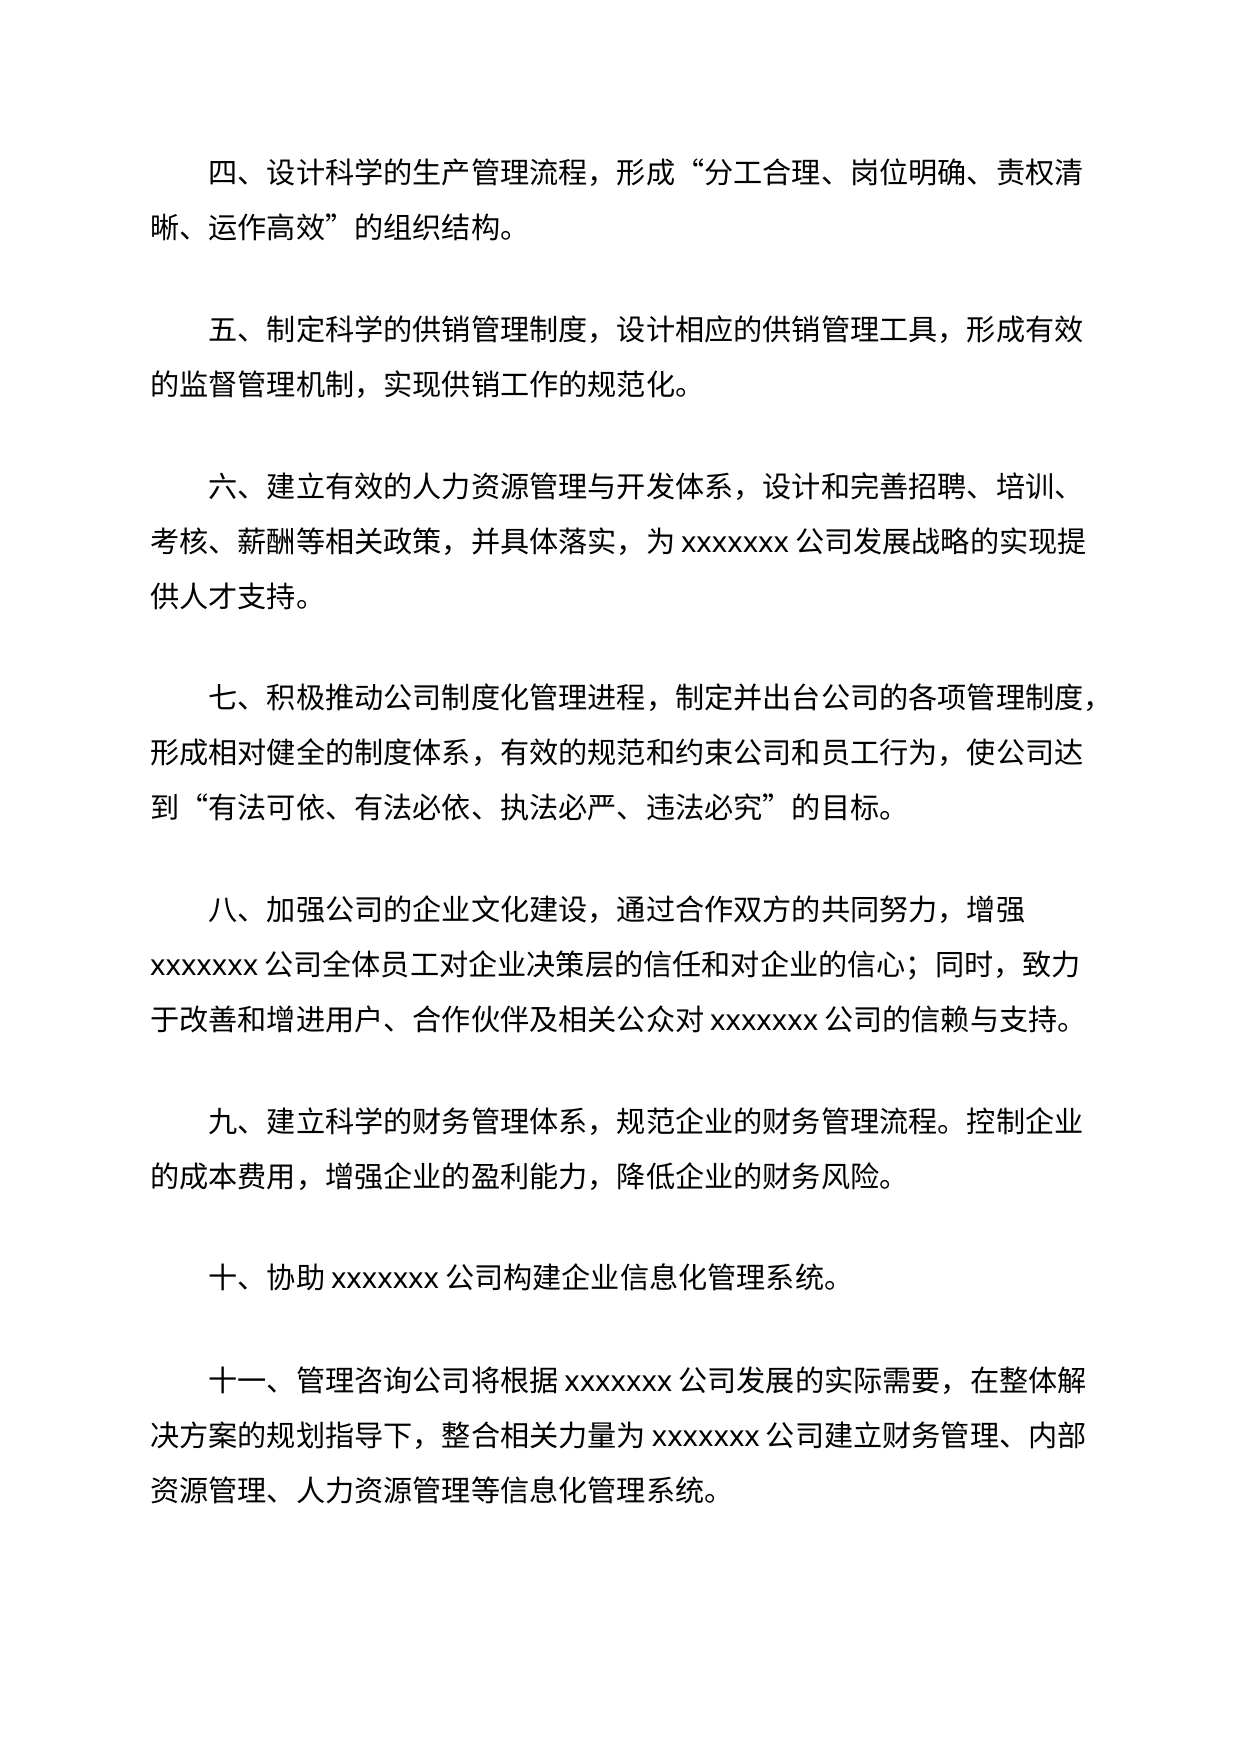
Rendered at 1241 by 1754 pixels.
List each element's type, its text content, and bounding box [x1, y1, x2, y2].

text 八、加强公司的企业文化建设，通过合作双方的共同努力，增强xxxxxxx公司全体员工对企业决策层的信任和对企业的信心；同时，致力于改善和增进用户、合作伙伴及相关公众对xxxxxxx公司的信赖与支持。 [150, 887, 1090, 1039]
text 十、协助xxxxxxx公司构建企业信息化管理系统。 [150, 1255, 1090, 1297]
text 七、积极推动公司制度化管理进程，制定并出台公司的各项管理制度，形成相对健全的制度体系，有效的规范和约束公司和员工行为，使公司达到“有法可依、有法必依、执法必严、违法必究”的目标。 [150, 675, 1090, 827]
text 九、建立科学的财务管理体系，规范企业的财务管理流程。控制企业的成本费用，增强企业的盈利能力，降低企业的财务风险。 [150, 1098, 1090, 1196]
text 四、设计科学的生产管理流程，形成“分工合理、岗位明确、责权清晰、运作高效”的组织结构。 [150, 150, 1090, 247]
text 六、建立有效的人力资源管理与开发体系，设计和完善招聘、培训、考核、薪酬等相关政策，并具体落实，为xxxxxxx公司发展战略的实现提供人才支持。 [150, 463, 1090, 616]
text 五、制定科学的供销管理制度，设计相应的供销管理工具，形成有效的监督管理机制，实现供销工作的规范化。 [150, 307, 1090, 404]
text 十一、管理咨询公司将根据xxxxxxx公司发展的实际需要，在整体解决方案的规划指导下，整合相关力量为xxxxxxx公司建立财务管理、内部资源管理、人力资源管理等信息化管理系统。 [150, 1357, 1090, 1509]
